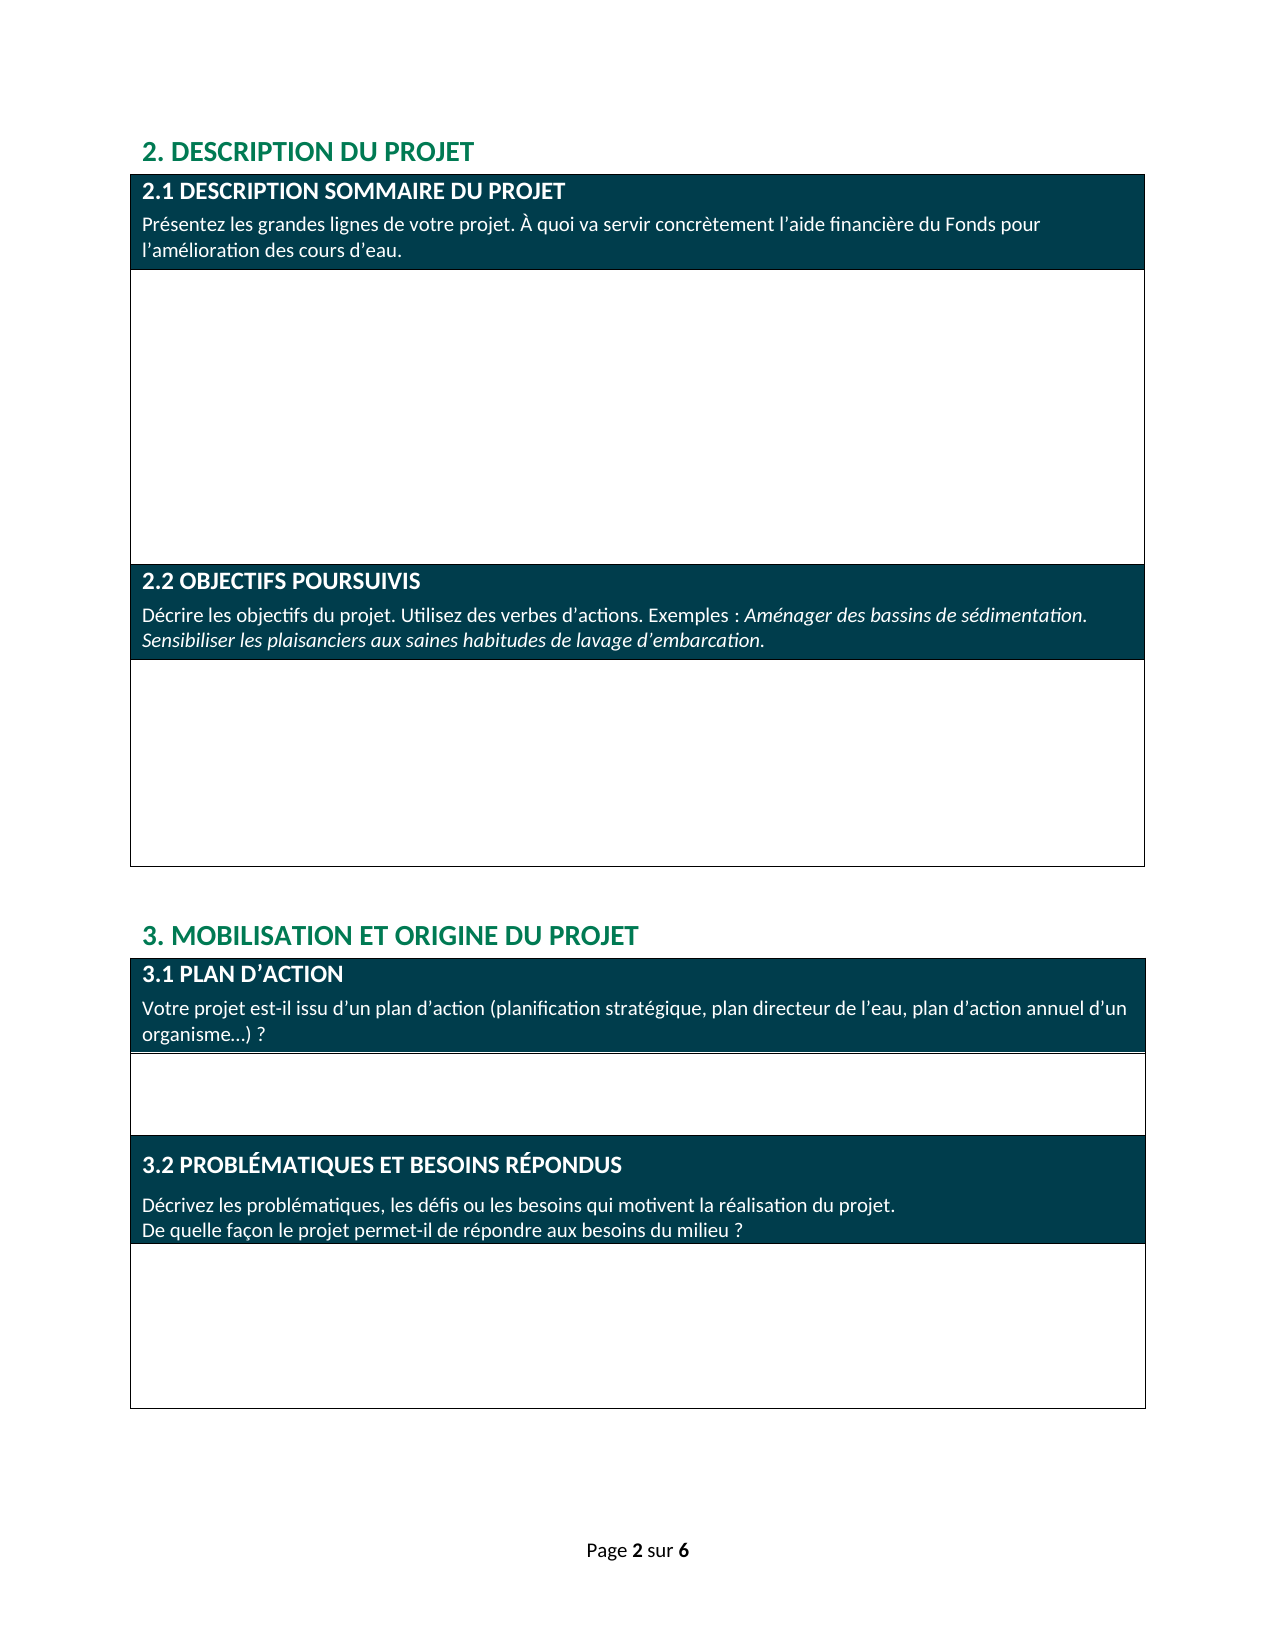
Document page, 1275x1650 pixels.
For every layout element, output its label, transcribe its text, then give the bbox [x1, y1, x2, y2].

table_cell [131, 1244, 1145, 1408]
text 2. DESCRIPTION DU PROJET [142, 133, 1133, 168]
table_cell 2.2 OBJECTIFS POURSUIVIS Décrire les objectifs du projet. Utilisez des verbes d’actions. Exemples : Aménager des bassins de sédimentation. Sensibiliser les plaisanciers aux saines habitudes de lavage d’embarcation. [131, 565, 1144, 659]
text 3. MOBILISATION ET ORIGINE DU PROJET [142, 917, 1133, 952]
table_cell [131, 1054, 1145, 1135]
table_cell 3.2 PROBLÉMATIQUES ET BESOINS RÉPONDUS Décrivez les problématiques, les défis ou les besoins qui motivent la réalisation du projet. De quelle façon le projet permet-il de répondre aux besoins du milieu ? [131, 1136, 1145, 1243]
table_header 2.1 DESCRIPTION SOMMAIRE DU PROJET Présentez les grandes lignes de votre projet. À quoi va servir concrètement l’aide financière du Fonds pour l’amélioration des cours d’eau. [131, 175, 1144, 269]
table_header 3.1 PLAN D’ACTION Votre projet est-il issu d’un plan d’action (planification stratégique, plan directeur de l’eau, plan d’action annuel d’un organisme…) ? [131, 959, 1145, 1052]
table_cell [131, 660, 1144, 866]
table_cell [131, 270, 1144, 564]
